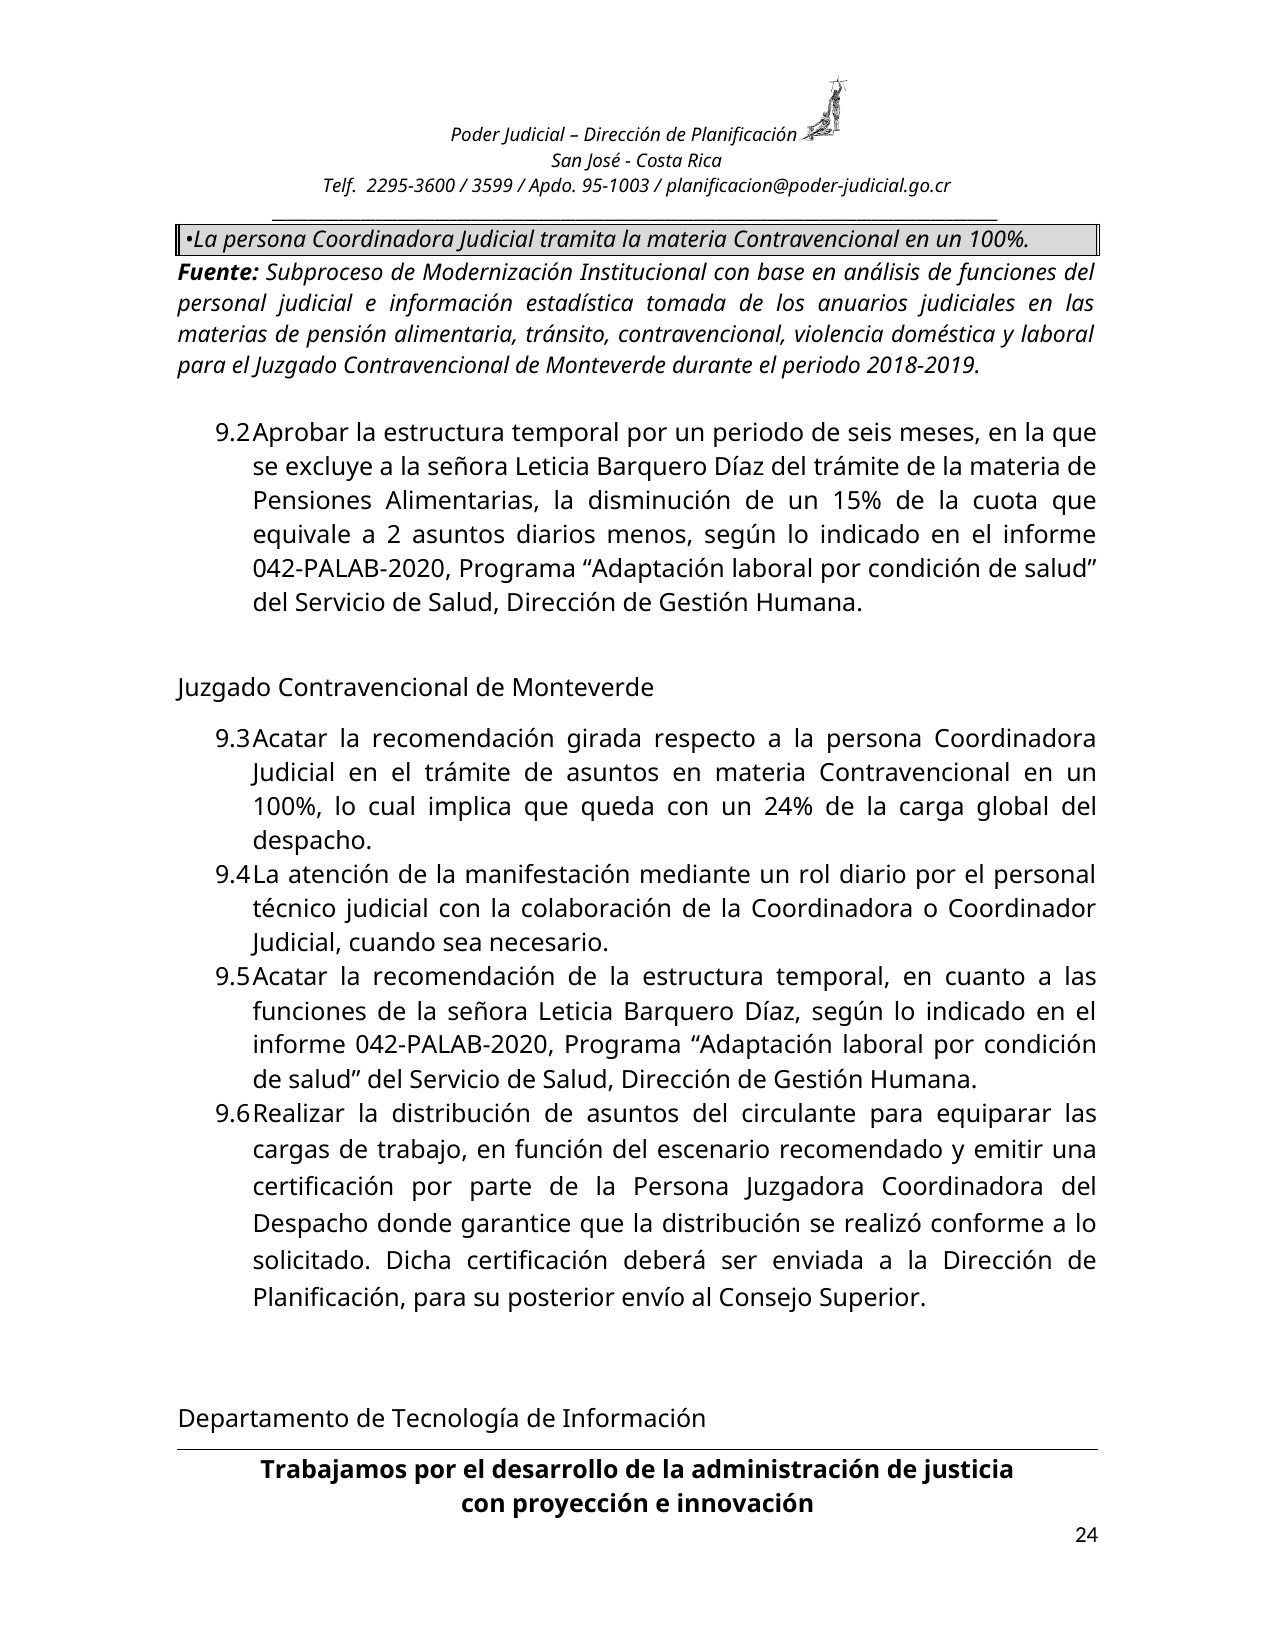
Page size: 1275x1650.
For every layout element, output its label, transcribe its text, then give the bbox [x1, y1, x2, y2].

list Aprobar la estructura temporal por un periodo de seis meses, en la que se excluye a la señora Leticia Barquero Díaz del trámite de la materia de Pensiones Alimentarias, la disminución de un 15% de la cuota que equivale a 2 asuntos diarios menos, según lo indicado en el informe 042-PALAB-2020, Programa “Adaptación laboral por condición de salud” del Servicio de Salud, Dirección de Gestión Humana. [215, 415, 1098, 619]
text Fuente: Subproceso de Modernización Institucional con base en análisis de funciones del personal judicial e información estadística tomada de los anuarios judiciales en las materias de pensión alimentaria, tránsito, contravencional, violencia doméstica y laboral para el Juzgado Contravencional de Monteverde durante el periodo 2018-2019. [177, 256, 1098, 381]
text Departamento de Tecnología de Información [177, 1401, 1098, 1435]
text Juzgado Contravencional de Monteverde [177, 670, 1098, 704]
list Realizar la distribución de asuntos del circulante para equiparar las cargas de trabajo, en función del escenario recomendado y emitir una certificación por parte de la Persona Juzgadora Coordinadora del Despacho donde garantice que la distribución se realizó conforme a lo solicitado. Dicha certificación deberá ser enviada a la Dirección de Planificación, para su posterior envío al Consejo Superior. [215, 1095, 1098, 1313]
table_cell •La persona Coordinadora Judicial tramita la materia Contravencional en un 100%. [180, 225, 1096, 255]
list La atención de la manifestación mediante un rol diario por el personal técnico judicial con la colaboración de la Coordinadora o Coordinador Judicial, cuando sea necesario. [215, 857, 1098, 959]
list Acatar la recomendación de la estructura temporal, en cuanto a las funciones de la señora Leticia Barquero Díaz, según lo indicado en el informe 042-PALAB-2020, Programa “Adaptación laboral por condición de salud” del Servicio de Salud, Dirección de Gestión Humana. [215, 959, 1098, 1095]
picture [797, 73, 849, 142]
list Acatar la recomendación girada respecto a la persona Coordinadora Judicial en el trámite de asuntos en materia Contravencional en un 100%, lo cual implica que queda con un 24% de la carga global del despacho. [215, 721, 1098, 857]
